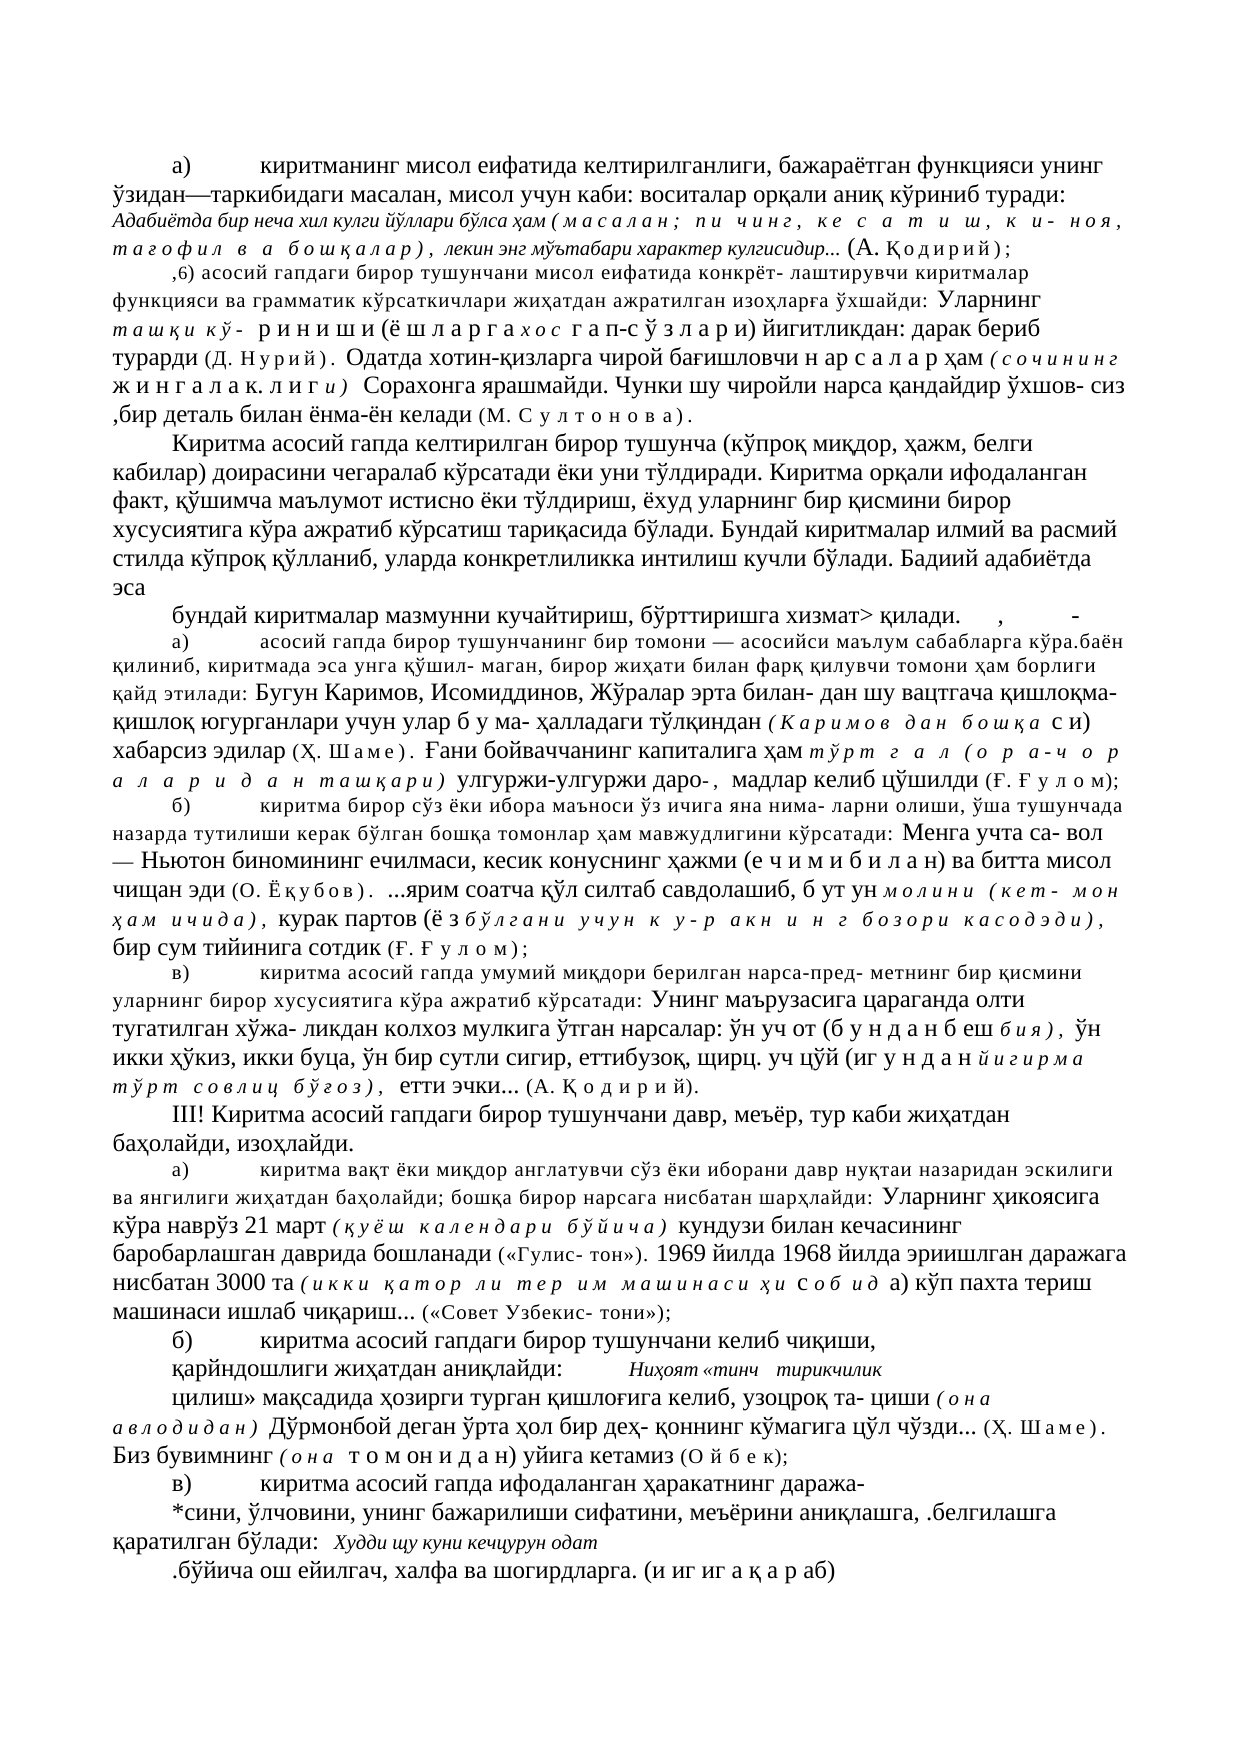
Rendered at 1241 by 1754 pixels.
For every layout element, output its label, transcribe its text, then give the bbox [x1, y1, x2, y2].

text *сини, ўлчовини, унинг бажарилиши сифатини, меъёрини аниқлашга, .белгилашга қаратилган бўлади: Худди щу куни кечцурун одат [112, 1497, 1128, 1555]
text .бўйича ош ейилгач, халфа ва шогирдларга. (и иг иг а қ а р аб) [112, 1555, 1128, 1583]
text б) киритма асосий гапдаги бирор тушунчани келиб чиқиши, [112, 1325, 1128, 1353]
text ,6) асосий гапдаги бирор тушунчани мисол еифатида конкрёт- лаштирувчи киритмалар функцияси ва грамматик кўрсаткичлари жиҳатдан ажратилган изоҳларға ўхшайди: Уларнинг ташқи кў- р и н и ш и (ё ш л а р г а хос г а п-с ў з л а р и) йигитликдан: дарак бериб турарди (Д. Нурий). Одатда хотин-қизларга чирой бағишловчи н ар с а л а р ҳам (сочининг ж и н г а л а к. л и г и) Сорахонга ярашмайди. Чунки шу чиройли нарса қандайдир ўхшов- сиз ,бир деталь билан ёнма-ён келади (М. С у л т о н о в а). [112, 260, 1128, 428]
text а) киритма вақт ёки миқдор англатувчи сўз ёки иборани давр нуқтаи назаридан эскилиги ва янгилиги жиҳатдан баҳолайди; бошқа бирор нарсага нисбатан шарҳлайди: Уларнинг ҳикоясига кўра наврўз 21 март (қуёш календари бўйича) кундузи билан кечасининг баробарлашган даврида бошланади («Гулис- тон»). 1969 йилда 1968 йилда эриишлган даражага нисбатан 3000 та (икки қатор ли тер им машинаси ҳи с об ид а) кўп пахта териш машинаси ишлаб чиқариш... («Совет Узбекис- тони»); [112, 1157, 1128, 1325]
text цилиш» мақсадида ҳозирги турган қишлоғига келиб, узоцроқ та- циши (она авлодидан) Дўрмонбой деган ўрта ҳол бир деҳ- қоннинг кўмагига цўл чўзди... (Ҳ. Шаме). Биз бувимнинг (она т о м он и д а н) уйига кетамиз (О й б е к); [112, 1382, 1128, 1468]
text III! Киритма асосий гапдаги бирор тушунчани давр, меъёр, тур каби жиҳатдан баҳолайди, изоҳлайди. [112, 1099, 1128, 1157]
text в) киритма асосий гапда умумий миқдори берилган нарса-пред- метнинг бир қисмини уларнинг бирор хусусиятига кўра ажратиб кўрсатади: Унинг маърузасига цараганда олти тугатилган хўжа- ликдан колхоз мулкига ўтган нарсалар: ўн уч от (б у н д а н б еш бия), ўн икки ҳўкиз, икки буца, ўн бир сутли сигир, еттибузоқ, щирц. уч цўй (иг у н д а н йигирма тўрт совлиц бўғоз), етти эчки... (А. Қ о д и р и й). [112, 960, 1128, 1099]
text в) киритма асосий гапда ифодаланган ҳаракатнинг даража- [112, 1468, 1128, 1497]
text Киритма асосий гапда келтирилган бирор тушунча (кўпроқ миқдор, ҳажм, белги кабилар) доирасини чегаралаб кўрсатади ёки уни тўлдиради. Киритма орқали ифодаланган факт, қўшимча маълумот истисно ёки тўлдириш, ёхуд уларнинг бир қисмини бирор хусусиятига кўра ажратиб кўрсатиш тариқасида бўлади. Бундай киритмалар илмий ва расмий стилда кўпроқ қўлланиб, уларда конкретлиликка интилиш кучли бўлади. Бадиий адабиётда эса [112, 428, 1128, 601]
text бундай киритмалар мазмунни кучайтириш, бўрттиришга хизмат> қилади. , - [112, 601, 1128, 629]
text а) асосий гапда бирор тушунчанинг бир томони — асосийси маълум сабабларга кўра.баён қилиниб, киритмада эса унга қўшил- маган, бирор жиҳати билан фарқ қилувчи томони ҳам борлиги қайд этилади: Бугун Каримов, Исомиддинов, Жўралар эрта билан- дан шу вацтгача қишлоқма-қишлоқ югурганлари учун улар б у ма- ҳалладаги тўлқиндан (Каримов дан бошқа с и) хабарсиз эдилар (Ҳ. Шаме). Ғани бойваччанинг капиталига ҳам тўрт г а л (о р а-ч о р а л а р и д а н ташқари) улгуржи-улгуржи даро-, мадлар келиб цўшилди (Ғ. Ғ у л о м); [112, 629, 1128, 792]
text қарйндошлиги жиҳатдан аниқлайди: Ниҳоят «тинч тирикчилик [112, 1353, 1128, 1382]
text б) киритма бирор сўз ёки ибора маъноси ўз ичига яна нима- ларни олиши, ўша тушунчада назарда тутилиши керак бўлган бошқа томонлар ҳам мавжудлигини кўрсатади: Менга учта са- вол — Ньютон биномининг ечилмаси, кесик конуснинг ҳажми (е ч и м и б и л а н) ва битта мисол чищан эди (О. Ёқубов). ...ярим соатча қўл силтаб савдолашиб, б ут ун молини (кет- мон ҳам ичида), курак партов (ё з бўлгани учун к у- р акн и н г бозори касодэди), бир сум тийинига сотдик (Ғ. Ғ у л о м); [112, 792, 1128, 960]
text а) киритманинг мисол еифатида келтирилганлиги, бажараётган функцияси унинг ўзидан—таркибидаги масалан, мисол учун каби: воситалар орқали аниқ кўриниб туради: Адабиётда бир неча хил кулги йўллари бўлса ҳам (масалан; пи чинг, ке с а т и ш, к и- ноя, тағофил в а бошқалар), лекин энг мўътабари характер кулгисидир... (А. Қодирий); [112, 150, 1128, 260]
